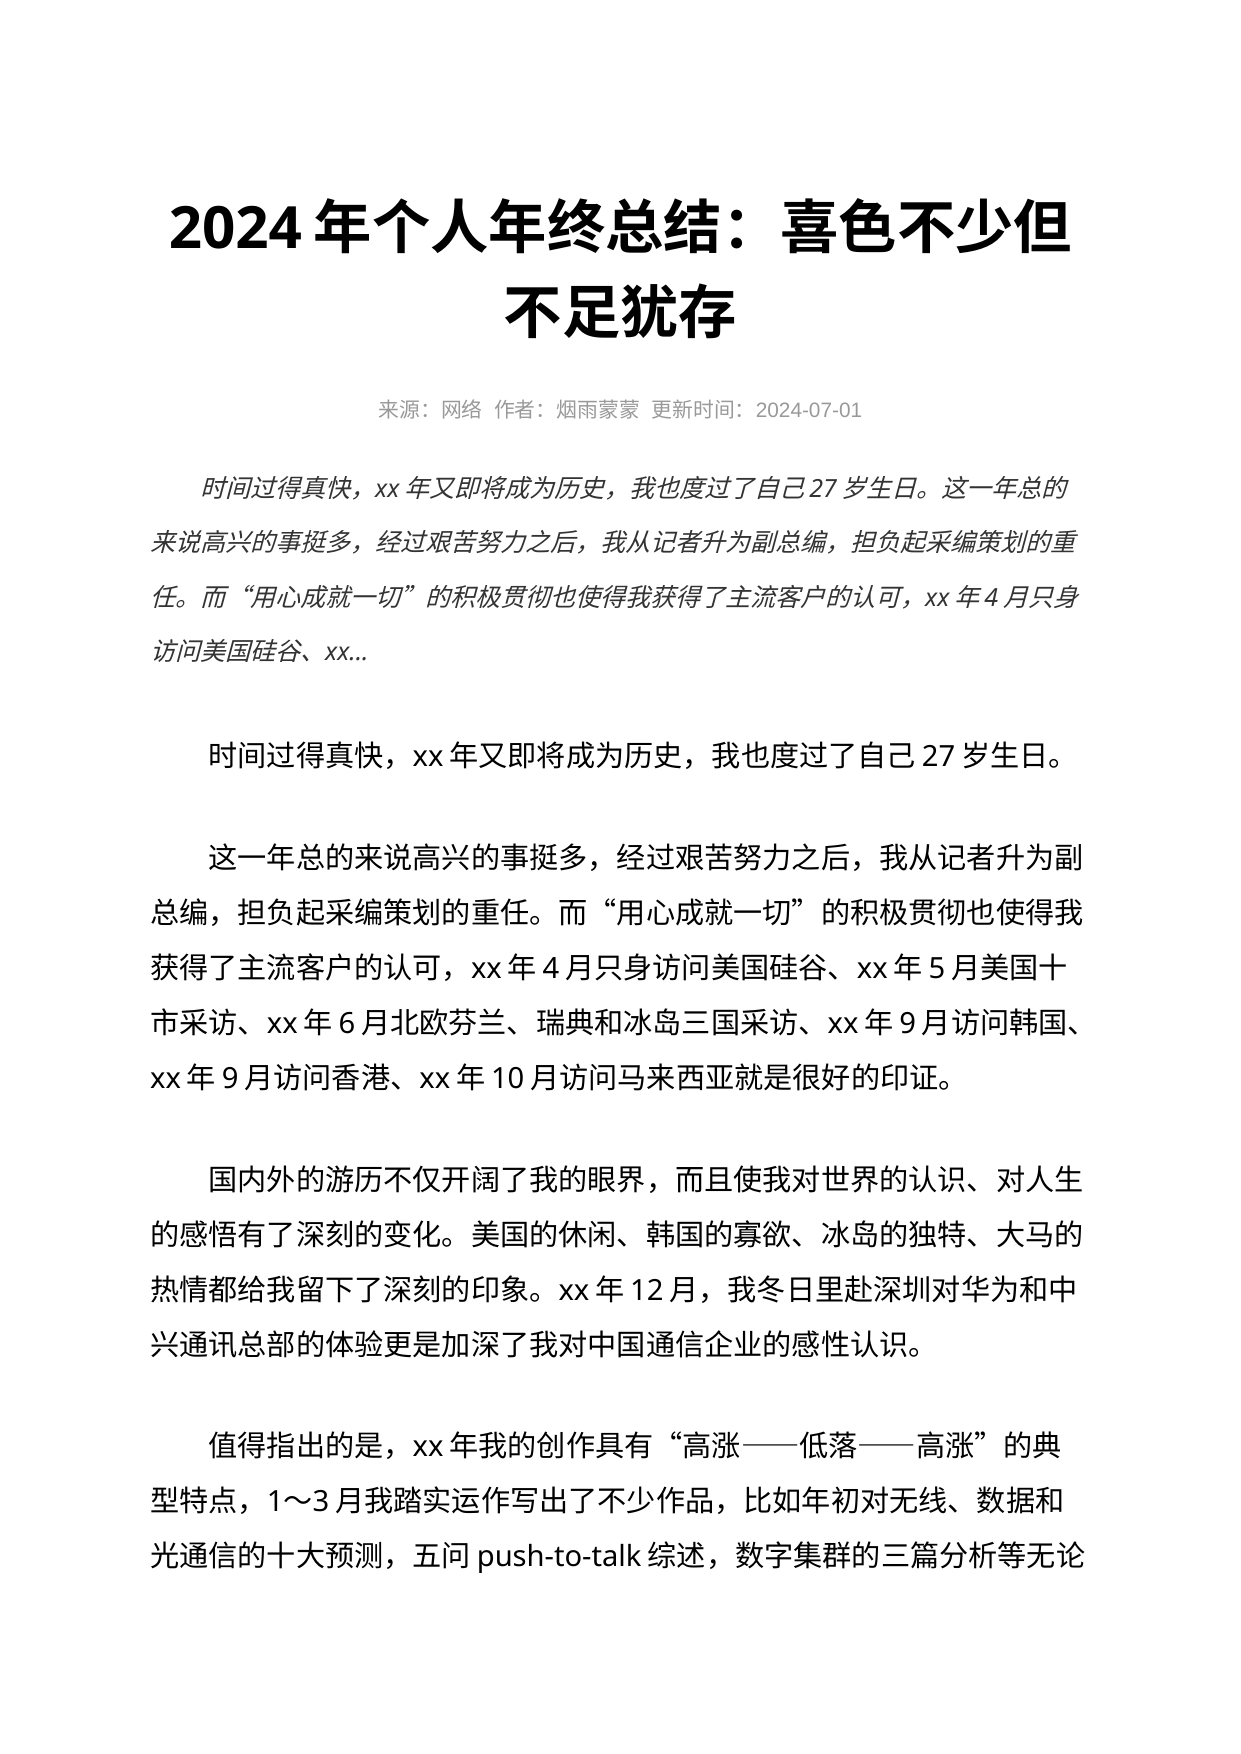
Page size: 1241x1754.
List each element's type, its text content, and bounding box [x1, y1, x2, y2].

text 时间过得真快，xx年又即将成为历史，我也度过了自己27岁生日。这一年总的来说高兴的事挺多，经过艰苦努力之后，我从记者升为副总编，担负起采编策划的重任。而“用心成就一切”的积极贯彻也使得我获得了主流客户的认可，xx年4月只身访问美国硅谷、xx... [150, 468, 1090, 668]
text 来源：网络 作者：烟雨蒙蒙 更新时间：2024-07-01 [150, 397, 1090, 421]
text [150, 1423, 1090, 1575]
subtitle 2024年个人年终总结：喜色不少但不足犹存 [150, 181, 1090, 351]
text 国内外的游历不仅开阔了我的眼界，而且使我对世界的认识、对人生的感悟有了深刻的变化。美国的休闲、韩国的寡欲、冰岛的独特、大马的热情都给我留下了深刻的印象。xx年12月，我冬日里赴深圳对华为和中兴通讯总部的体验更是加深了我对中国通信企业的感性认识。 [150, 1156, 1090, 1363]
text 这一年总的来说高兴的事挺多，经过艰苦努力之后，我从记者升为副总编，担负起采编策划的重任。而“用心成就一切”的积极贯彻也使得我获得了主流客户的认可，xx年4月只身访问美国硅谷、xx年5月美国十市采访、xx年6月北欧芬兰、瑞典和冰岛三国采访、xx年9月访问韩国、xx年9月访问香港、xx年10月访问马来西亚就是很好的印证。 [150, 834, 1090, 1097]
text 时间过得真快，xx年又即将成为历史，我也度过了自己27岁生日。 [150, 733, 1090, 775]
